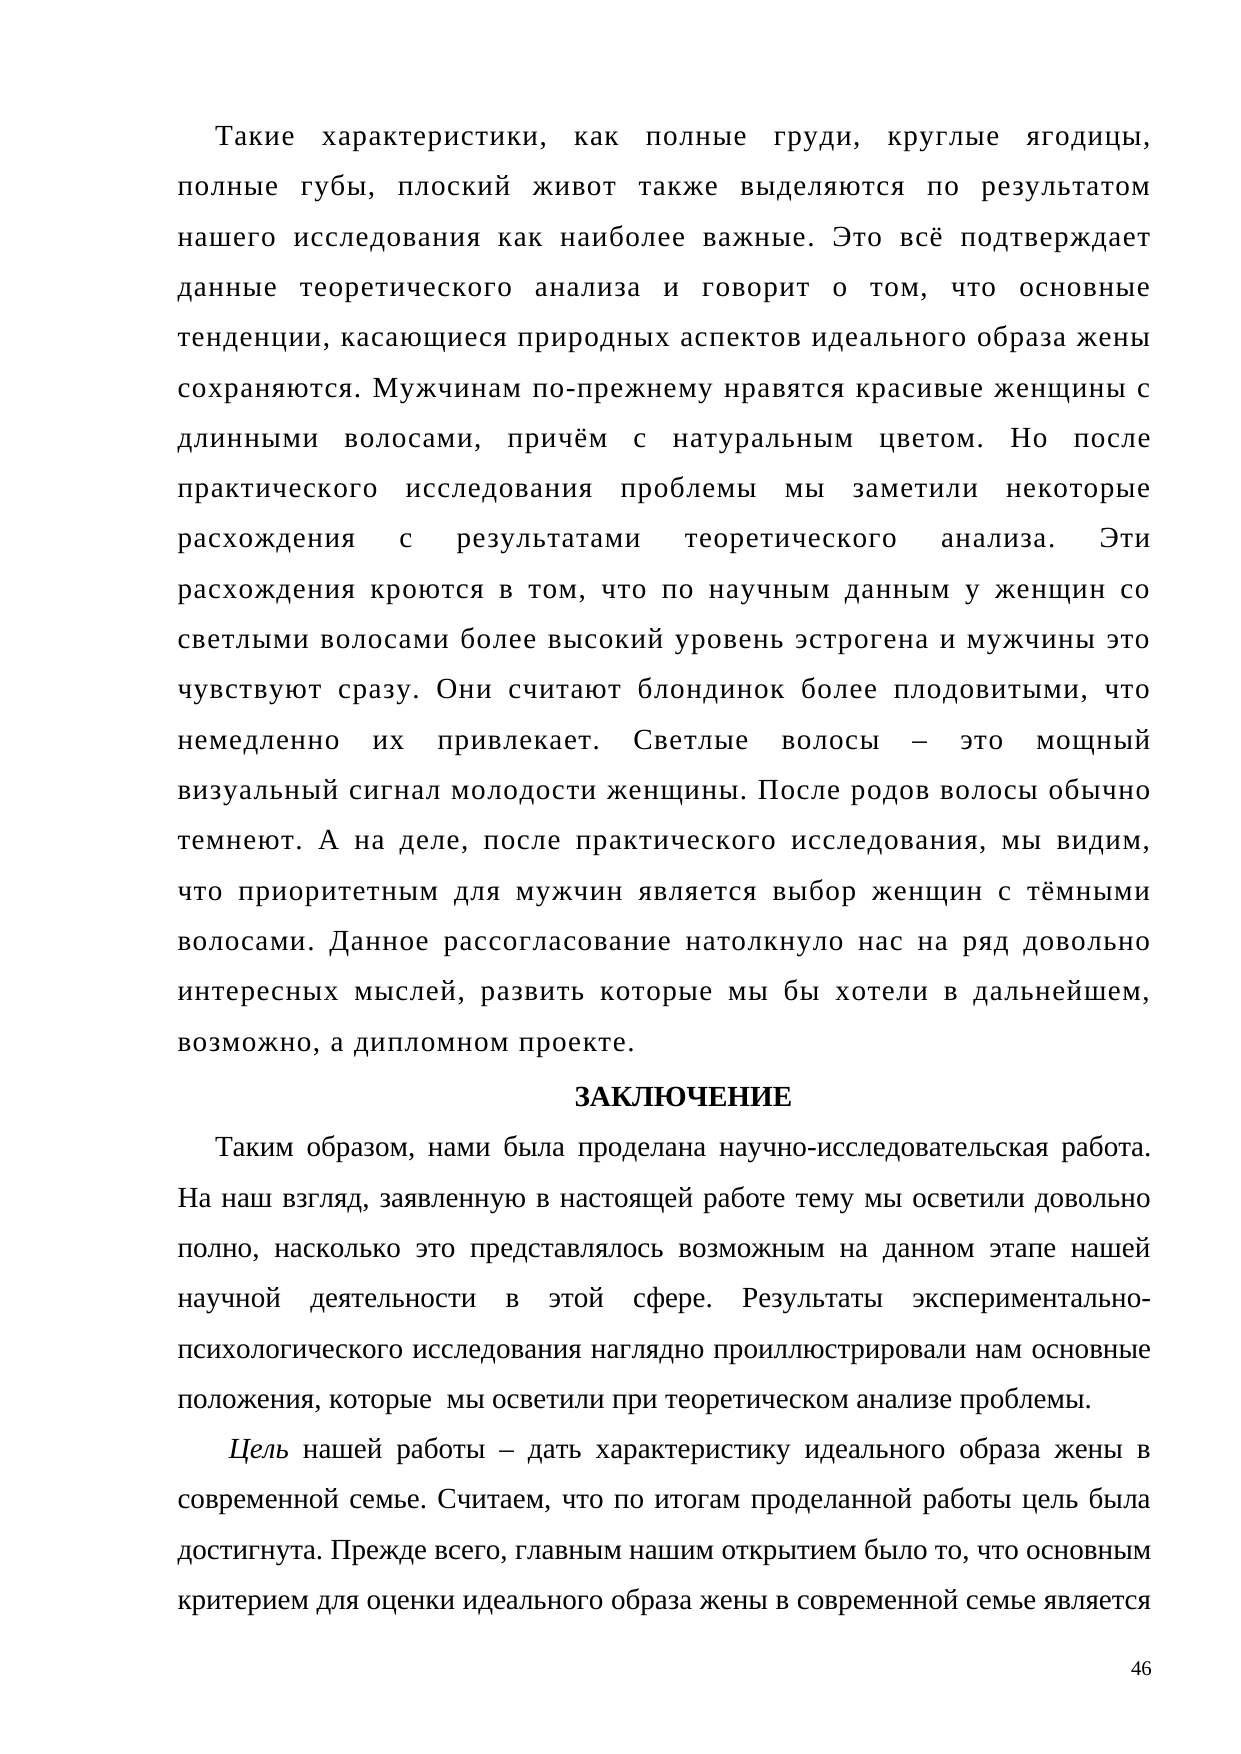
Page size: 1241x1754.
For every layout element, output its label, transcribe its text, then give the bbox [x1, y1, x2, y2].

text Таким образом, нами была проделана научно-исследовательская работа. На наш взгляд, заявленную в настоящей работе тему мы осветили довольно полно, насколько это представлялось возможным на данном этапе нашей научной деятельности в этой сфере. Результаты экспериментально-психологического исследования наглядно проиллюстрировали нам основные положения, которые мы осветили при теоретическом анализе проблемы. [177, 1129, 1152, 1414]
text ЗАКЛЮЧЕНИЕ [177, 1079, 1152, 1113]
text Такие характеристики, как полные груди, круглые ягодицы, полные губы, плоский живот также выделяются по результатом нашего исследования как наиболее важные. Это всё подтверждает данные теоретического анализа и говорит о том, что основные тенденции, касающиеся природных аспектов идеального образа жены сохраняются. Мужчинам по-прежнему нравятся красивые женщины с длинными волосами, причём с натуральным цветом. Но после практического исследования проблемы мы заметили некоторые расхождения с результатами теоретического анализа. Эти расхождения кроются в том, что по научным данным у женщин со светлыми волосами более высокий уровень эстрогена и мужчины это чувствуют сразу. Они считают блондинок более плодовитыми, что немедленно их привлекает. Светлые волосы – это мощный визуальный сигнал молодости женщины. После родов волосы обычно темнеют. А на деле, после практического исследования, мы видим, что приоритетным для мужчин является выбор женщин с тёмными волосами. Данное рассогласование натолкнуло нас на ряд довольно интересных мыслей, развить которые мы бы хотели в дальнейшем, возможно, а дипломном проекте. [177, 118, 1152, 1057]
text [177, 1431, 1152, 1616]
